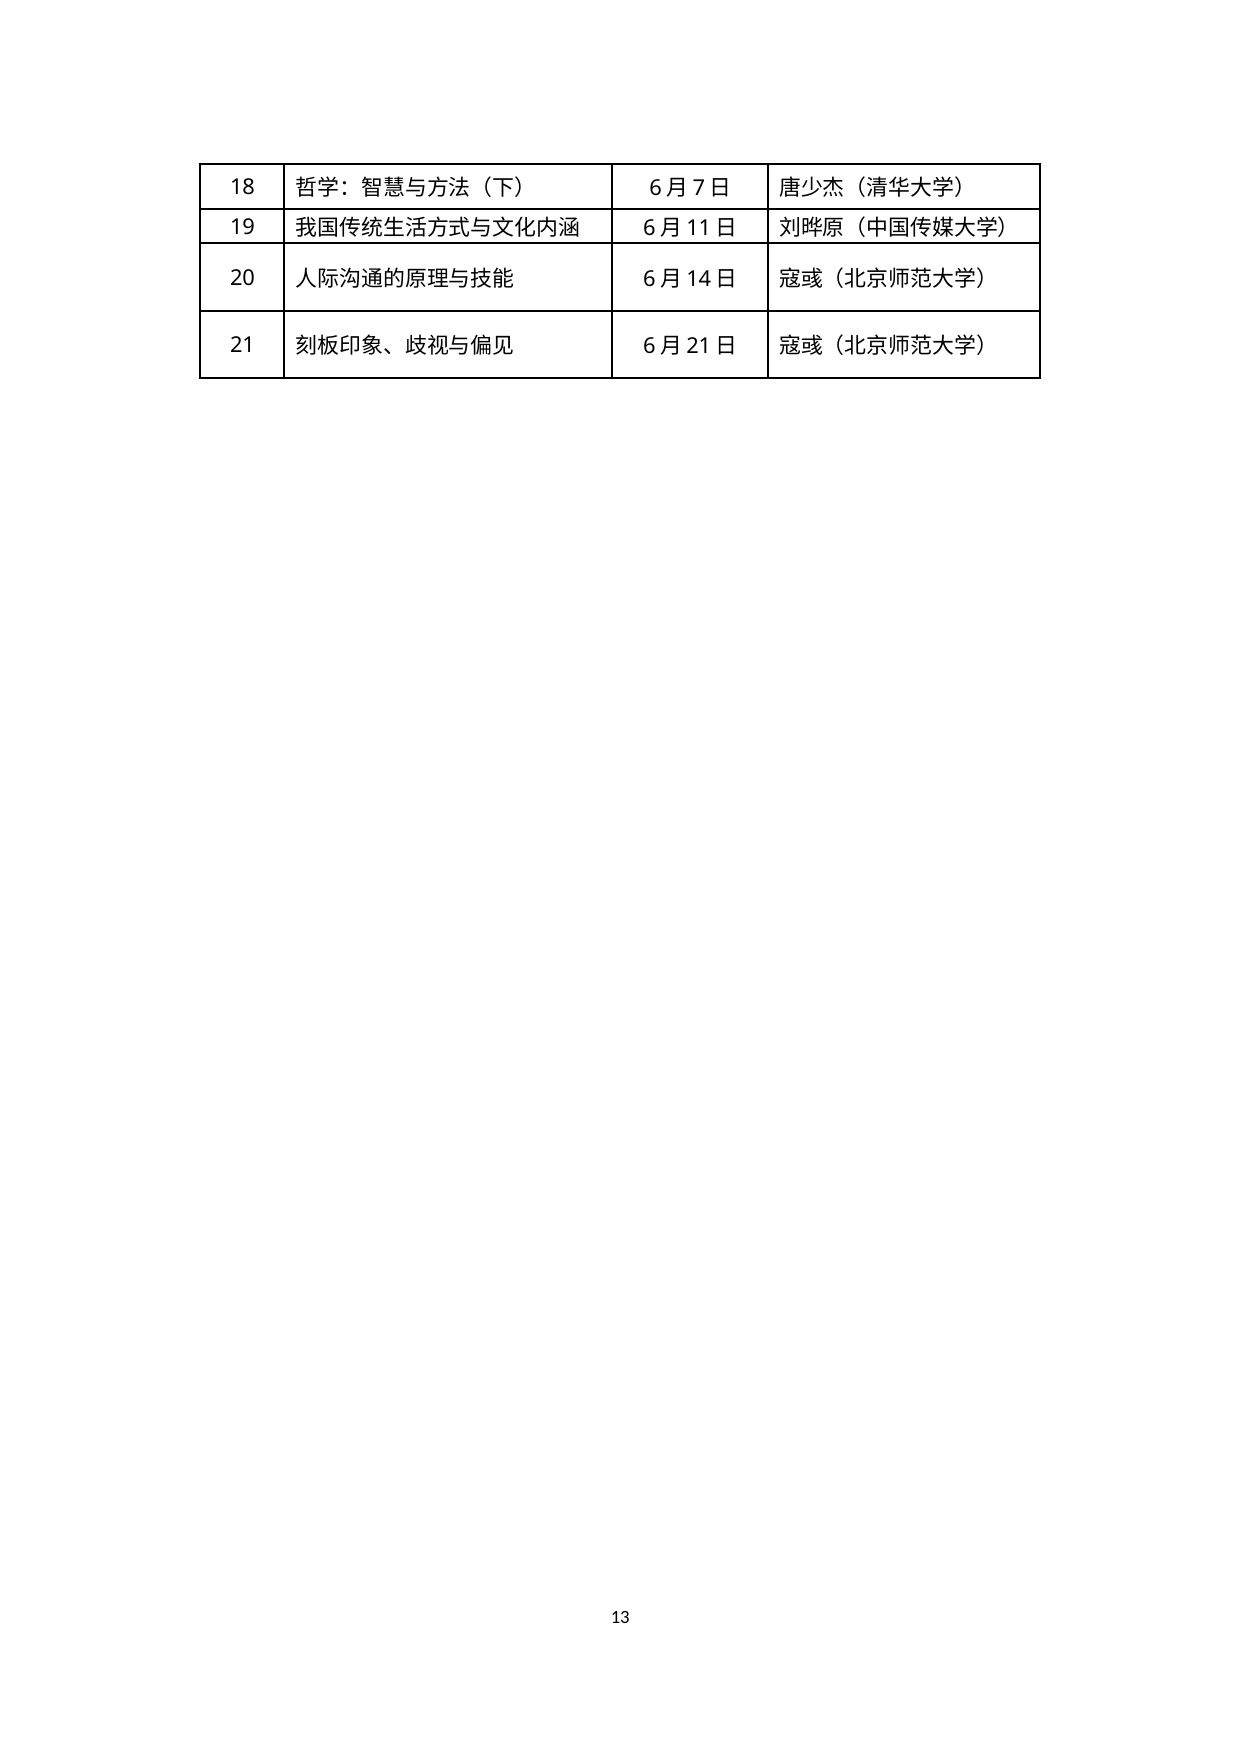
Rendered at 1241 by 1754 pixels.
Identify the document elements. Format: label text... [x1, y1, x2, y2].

table_cell 寇彧（北京师范大学） [769, 244, 1039, 309]
table_cell 刻板印象、歧视与偏见 [285, 312, 611, 377]
table_cell 20 [201, 244, 283, 309]
table_cell 21 [201, 312, 283, 377]
table_cell 人际沟通的原理与技能 [285, 244, 611, 309]
table_cell 6月21日 [613, 312, 767, 377]
table_cell 18 [201, 165, 283, 208]
table_cell 6月11日 [613, 210, 767, 242]
table_cell 刘晔原（中国传媒大学） [769, 210, 1039, 242]
table_cell 哲学：智慧与方法（下） [285, 165, 611, 208]
table_cell 我国传统生活方式与文化内涵 [285, 210, 611, 242]
table_cell 19 [201, 210, 283, 242]
table_cell 唐少杰（清华大学） [769, 165, 1039, 208]
table_cell 6月7日 [613, 165, 767, 208]
table_cell 寇彧（北京师范大学） [769, 312, 1039, 377]
table_cell 6月14日 [613, 244, 767, 309]
